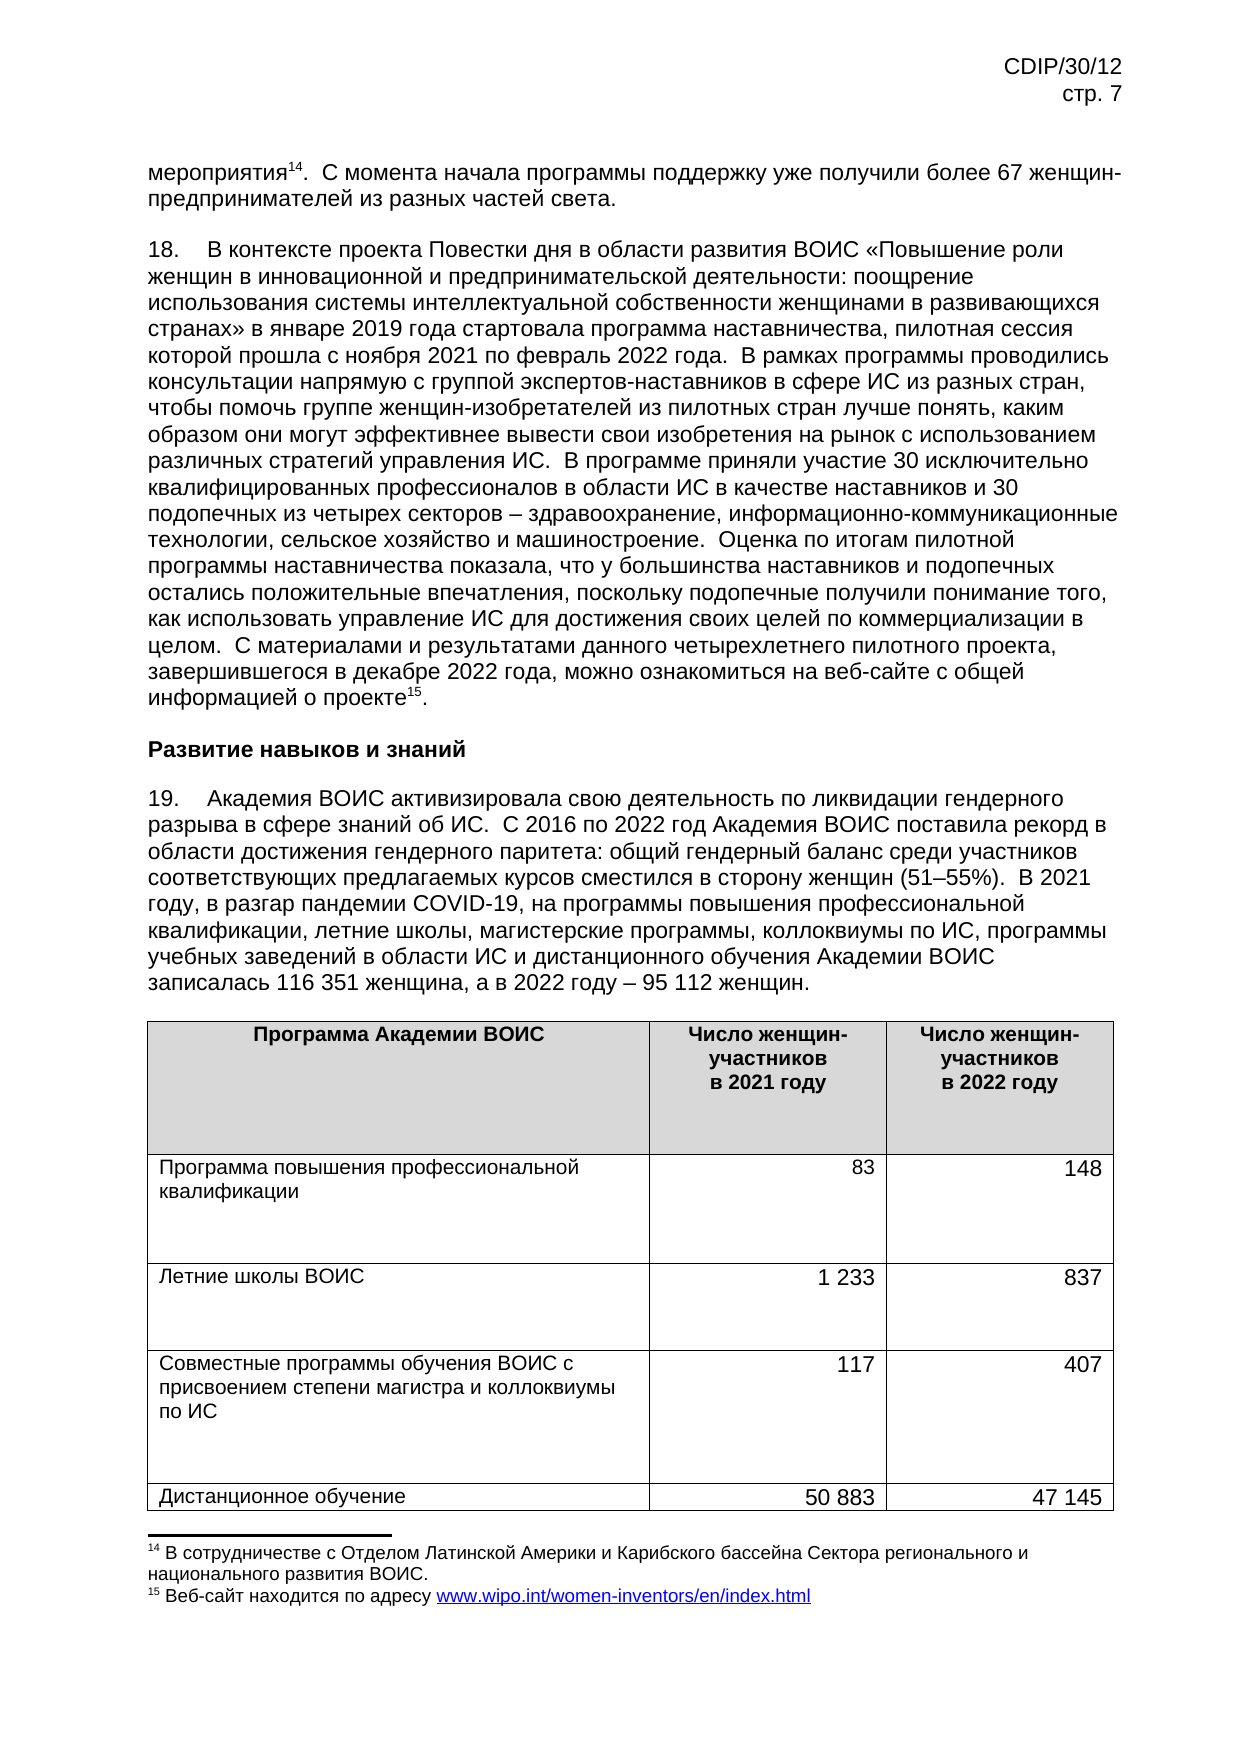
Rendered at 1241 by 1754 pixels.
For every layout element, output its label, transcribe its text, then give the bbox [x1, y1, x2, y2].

table_cell 50 883 [650, 1484, 886, 1510]
table_cell Программа повышения профессиональной квалификации [148, 1155, 649, 1263]
table_cell 47 145 [887, 1484, 1113, 1510]
table_header Число женщин-участников в 2021 году [650, 1022, 886, 1154]
table_cell 117 [650, 1351, 886, 1483]
table_cell 1 233 [650, 1264, 886, 1350]
list В контексте проекта Повестки дня в области развития ВОИС «Повышение роли женщин в инновационной и предпринимательской деятельности: поощрение использования системы интеллектуальной собственности женщинами в развивающихся странах» в январе 2019 года стартовала программа наставничества, пилотная сессия которой прошла с ноября 2021 по февраль 2022 года. В рамках программы проводились консультации напрямую с группой экспертов-наставников в сфере ИС из разных стран, чтобы помочь группе женщин-изобретателей из пилотных стран лучше понять, каким образом они могут эффективнее вывести свои изобретения на рынок с использованием различных стратегий управления ИС. В программе приняли участие 30 исключительно квалифицированных профессионалов в области ИС в качестве наставников и 30 подопечных из четырех секторов – здравоохранение, информационно-коммуникационные технологии, сельское хозяйство и машиностроение. Оценка по итогам пилотной программы наставничества показала, что у большинства наставников и подопечных остались положительные впечатления, поскольку подопечные получили понимание того, как использовать управление ИС для достижения своих целей по коммерциализации в целом. С материалами и результатами данного четырехлетнего пилотного проекта, завершившегося в декабре 2022 года, можно ознакомиться на веб-сайте с общей информацией о проекте. [148, 236, 1122, 711]
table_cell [148, 1484, 649, 1510]
table_header Число женщин-участников в 2022 году [887, 1022, 1113, 1154]
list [148, 158, 1122, 211]
table_cell 407 [887, 1351, 1113, 1483]
table_cell Летние школы ВОИС [148, 1264, 649, 1350]
list Развитие навыков и знаний [148, 736, 1122, 762]
table_cell 83 [650, 1155, 886, 1263]
list Академия ВОИС активизировала свою деятельность по ликвидации гендерного разрыва в сфере знаний об ИС. С 2016 по 2022 год Академия ВОИС поставила рекорд в области достижения гендерного паритета: общий гендерный баланс среди участников соответствующих предлагаемых курсов сместился в сторону женщин (51–55%). В 2021 году, в разгар пандемии COVID-19, на программы повышения профессиональной квалификации, летние школы, магистерские программы, коллоквиумы по ИС, программы учебных заведений в области ИС и дистанционного обучения Академии ВОИС записалась 116 351 женщина, а в 2022 году – 95 112 женщин. [148, 785, 1122, 996]
table_header Программа Академии ВОИС [148, 1022, 649, 1154]
table_cell 148 [887, 1155, 1113, 1263]
table_cell 837 [887, 1264, 1113, 1350]
table_cell Совместные программы обучения ВОИС с присвоением степени магистра и коллоквиумы по ИС [148, 1351, 649, 1483]
